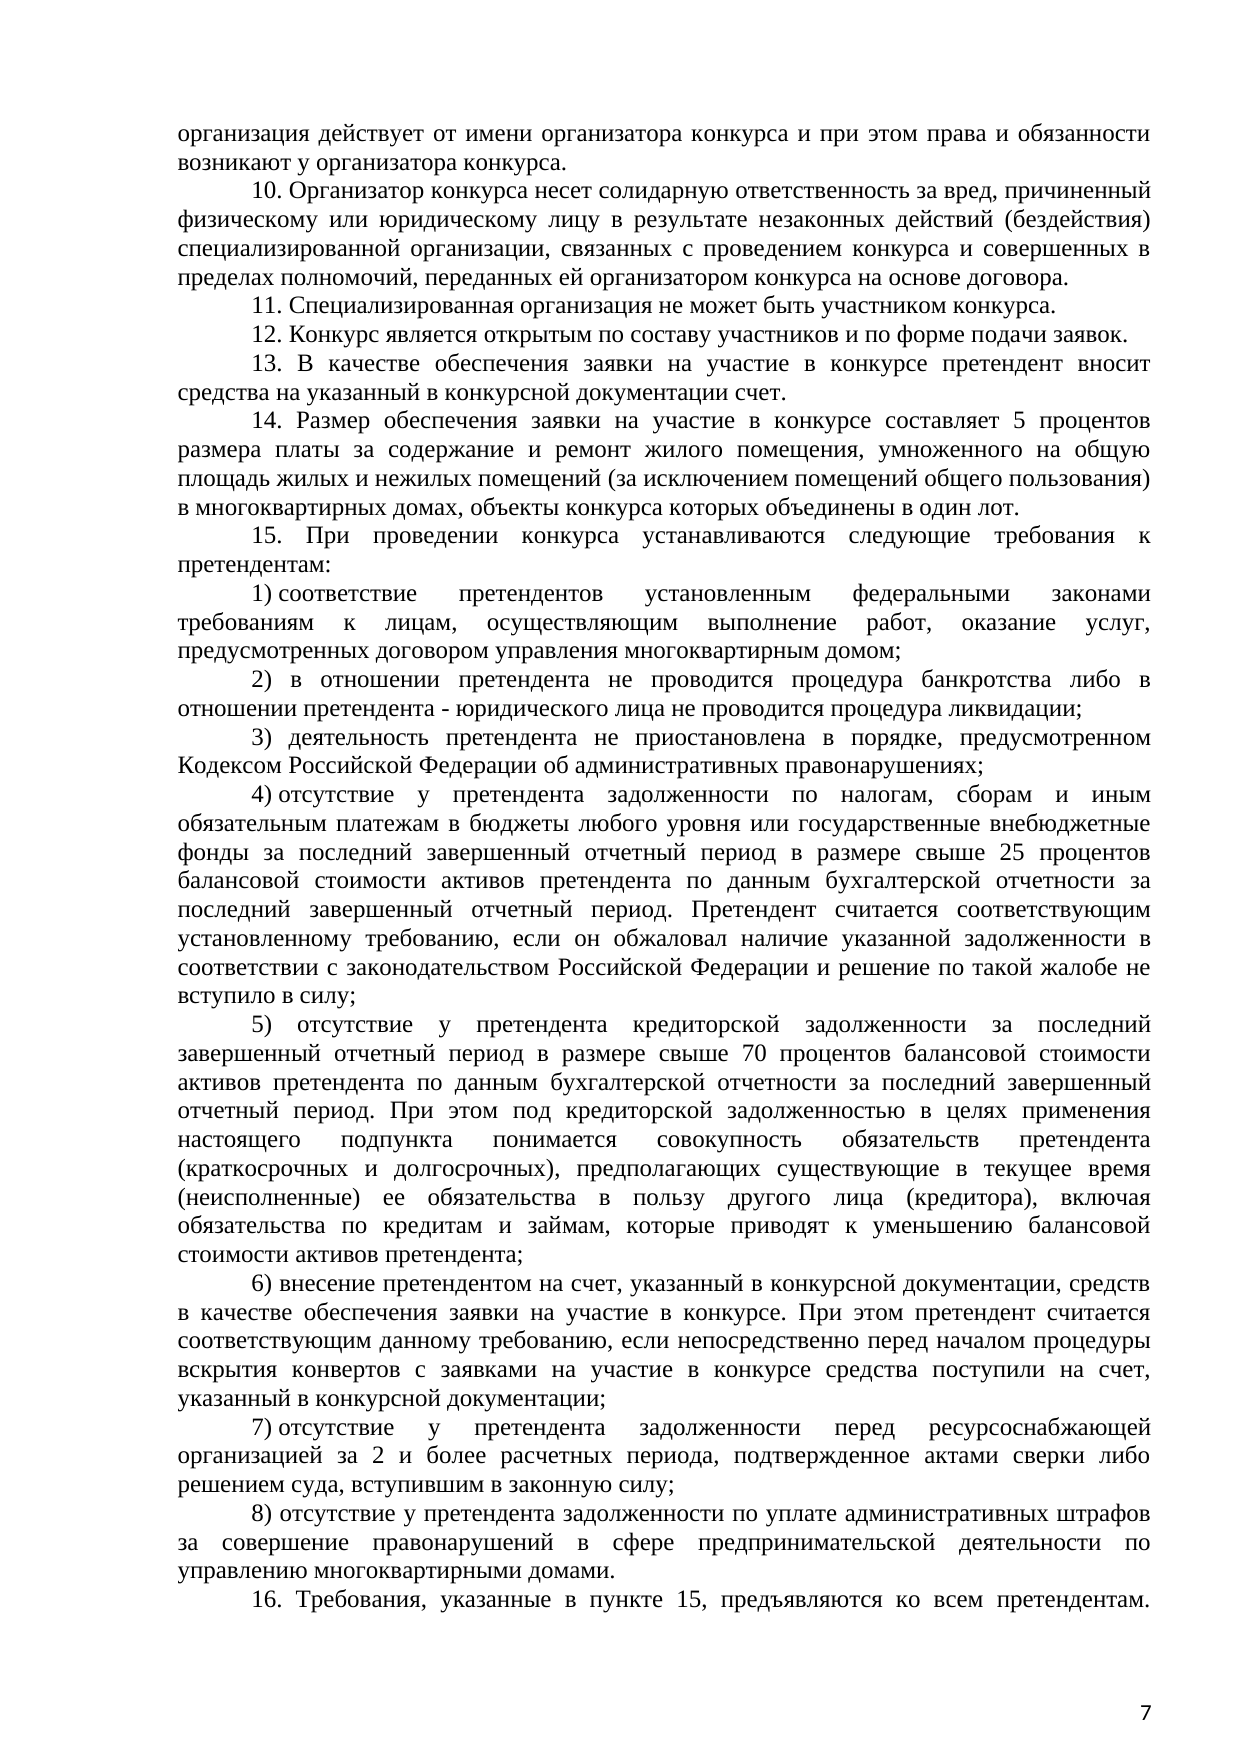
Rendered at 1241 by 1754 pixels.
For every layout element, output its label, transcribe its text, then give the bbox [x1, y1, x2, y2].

text 15. При проведении конкурса устанавливаются следующие требования к претендентам: [177, 521, 1152, 578]
text 13. В качестве обеспечения заявки на участие в конкурсе претендент вносит средства на указанный в конкурсной документации счет. [177, 348, 1152, 406]
text 7).отсутствие у претендента задолженности перед ресурсоснабжающей организацией за 2 и более расчетных периода, подтвержденное актами сверки либо решением суда, вступившим в законную силу; [177, 1412, 1152, 1498]
text 10. Организатор конкурса несет солидарную ответственность за вред, причиненный физическому или юридическому лицу в результате незаконных действий (бездействия) специализированной организации, связанных с проведением конкурса и совершенных в пределах полномочий, переданных ей организатором конкурса на основе договора. [177, 176, 1152, 291]
text 14. Размер обеспечения заявки на участие в конкурсе составляет 5 процентов размера платы за содержание и ремонт жилого помещения, умноженного на общую площадь жилых и нежилых помещений (за исключением помещений общего пользования) в многоквартирных домах, объекты конкурса которых объединены в один лот. [177, 406, 1152, 521]
text 2) в отношении претендента не проводится процедура банкротства либо в отношении претендента - юридического лица не проводится процедура ликвидации; [177, 664, 1152, 722]
text 12. Конкурс является открытым по составу участников и по форме подачи заявок. [177, 319, 1152, 348]
text 4).отсутствие у претендента задолженности по налогам, сборам и иным обязательным платежам в бюджеты любого уровня или государственные внебюджетные фонды за последний завершенный отчетный период в размере свыше 25 процентов балансовой стоимости активов претендента по данным бухгалтерской отчетности за последний завершенный отчетный период. Претендент считается соответствующим установленному требованию, если он обжаловал наличие указанной задолженности в соответствии с законодательством Российской Федерации и решение по такой жалобе не вступило в силу; [177, 779, 1152, 1009]
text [177, 118, 1152, 176]
text 8) отсутствие у претендента задолженности по уплате административных штрафов за совершение правонарушений в сфере предпринимательской деятельности по управлению многоквартирными домами. [177, 1498, 1152, 1584]
text 11. Специализированная организация не может быть участником конкурса. [177, 291, 1152, 319]
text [177, 1584, 1152, 1613]
text 1).соответствие претендентов установленным федеральными законами требованиям к лицам, осуществляющим выполнение работ, оказание услуг, предусмотренных договором управления многоквартирным домом; [177, 578, 1152, 664]
text 3) деятельность претендента не приостановлена в порядке, предусмотренном Кодексом Российской Федерации об административных правонарушениях; [177, 722, 1152, 779]
text 5) отсутствие у претендента кредиторской задолженности за последний завершенный отчетный период в размере свыше 70 процентов балансовой стоимости активов претендента по данным бухгалтерской отчетности за последний завершенный отчетный период. При этом под кредиторской задолженностью в целях применения настоящего подпункта понимается совокупность обязательств претендента (краткосрочных и долгосрочных), предполагающих существующие в текущее время (неисполненные) ее обязательства в пользу другого лица (кредитора), включая обязательства по кредитам и займам, которые приводят к уменьшению балансовой стоимости активов претендента; [177, 1009, 1152, 1268]
text 6) внесение претендентом на счет, указанный в конкурсной документации, средств в качестве обеспечения заявки на участие в конкурсе. При этом претендент считается соответствующим данному требованию, если непосредственно перед началом процедуры вскрытия конвертов с заявками на участие в конкурсе средства поступили на счет, указанный в конкурсной документации; [177, 1268, 1152, 1412]
